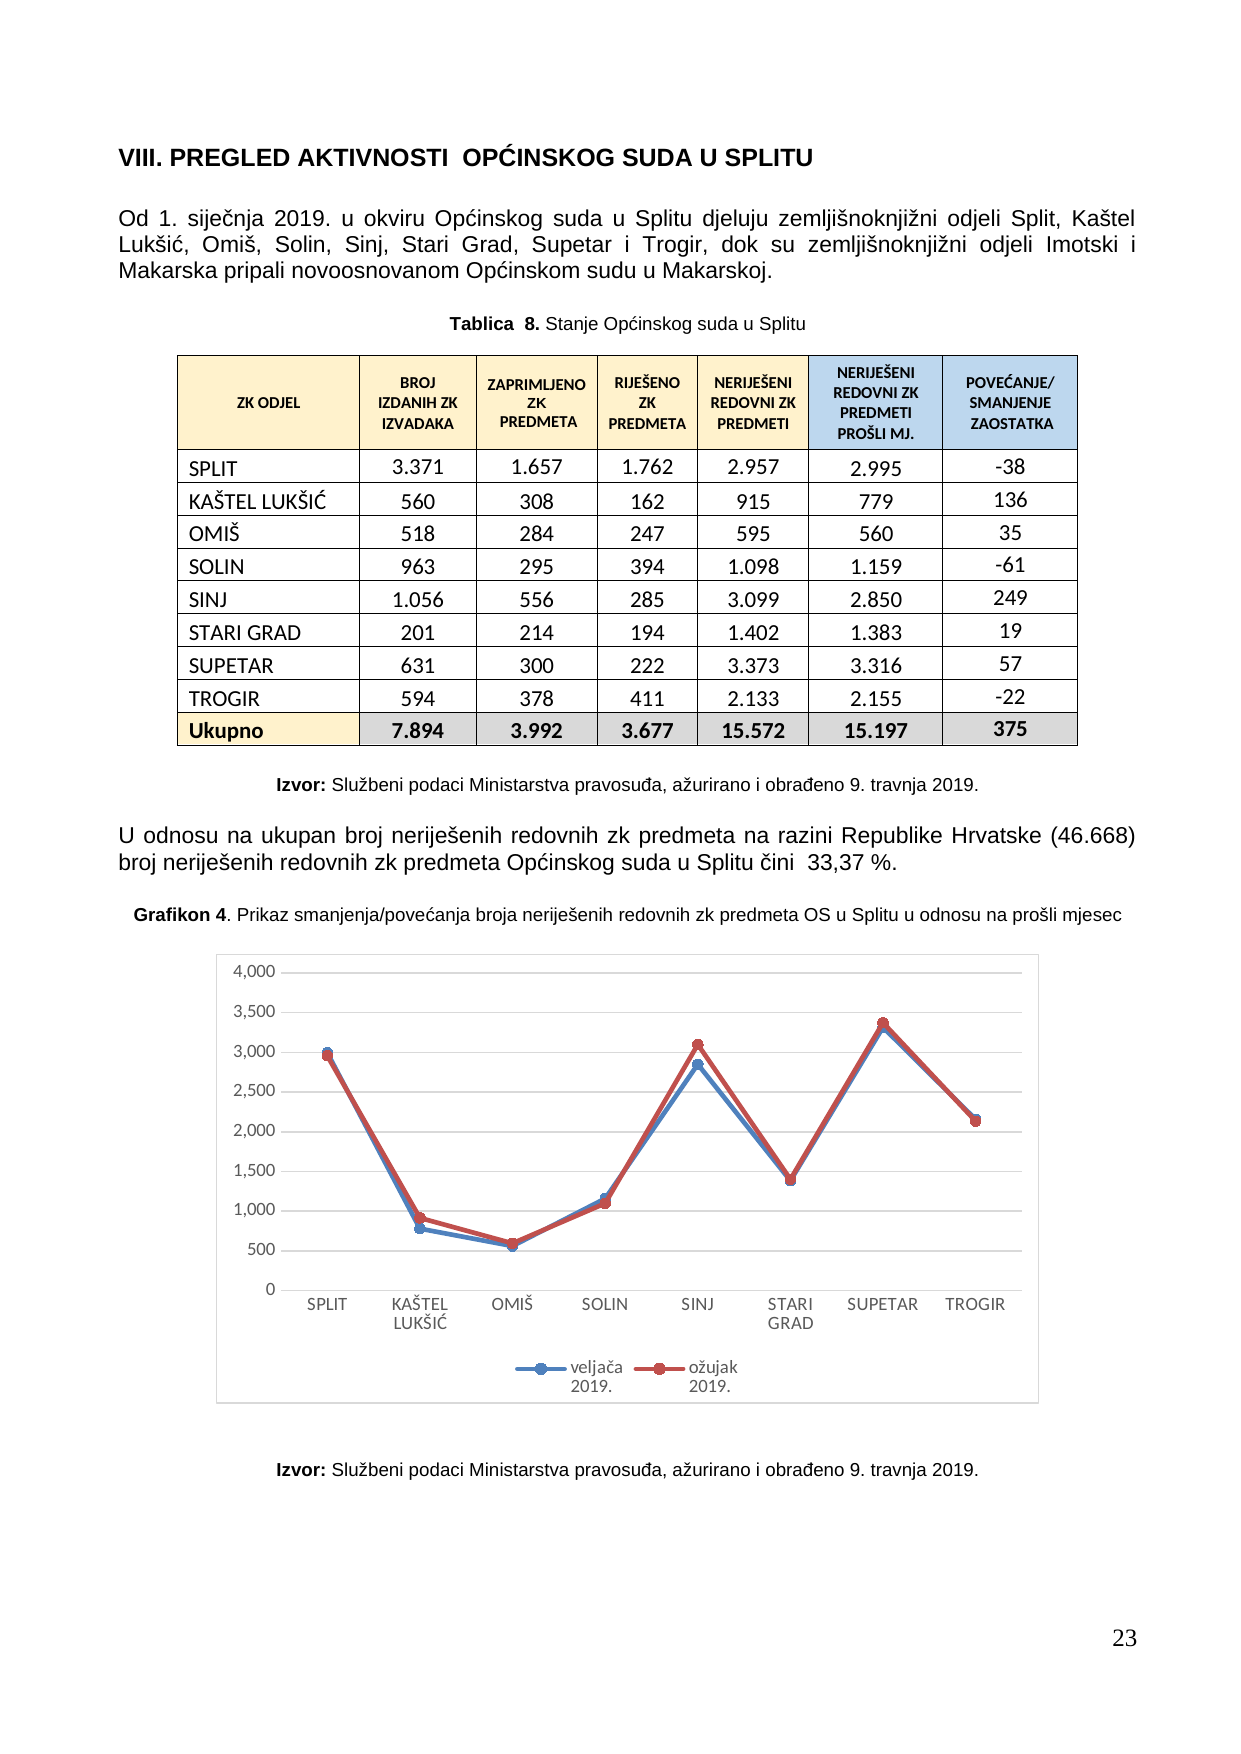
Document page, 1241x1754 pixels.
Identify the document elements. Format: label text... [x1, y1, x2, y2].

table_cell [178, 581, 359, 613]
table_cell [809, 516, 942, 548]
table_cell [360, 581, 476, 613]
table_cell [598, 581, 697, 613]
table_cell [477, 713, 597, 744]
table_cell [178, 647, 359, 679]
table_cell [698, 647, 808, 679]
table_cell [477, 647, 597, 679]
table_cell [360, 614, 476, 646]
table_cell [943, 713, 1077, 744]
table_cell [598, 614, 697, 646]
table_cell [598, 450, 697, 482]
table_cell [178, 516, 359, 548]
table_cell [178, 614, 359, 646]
text Od 1. siječnja 2019. u okviru Općinskog suda u Splitu djeluju zemljišnoknjižni odjeli Split, Kaštel Lukšić, Omiš, Solin, Sinj, Stari Grad, Supetar i Trogir, dok su zemljišnoknjižni odjeli Imotski i Makarska pripali novoosnovanom Općinskom sudu u Makarskoj. [118, 204, 1137, 283]
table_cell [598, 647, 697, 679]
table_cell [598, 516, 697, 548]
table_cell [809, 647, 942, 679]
text Grafikon 4. Prikaz smanjenja/povećanja broja neriješenih redovnih zk predmeta OS u Splitu u odnosu na prošli mjesec [118, 904, 1137, 925]
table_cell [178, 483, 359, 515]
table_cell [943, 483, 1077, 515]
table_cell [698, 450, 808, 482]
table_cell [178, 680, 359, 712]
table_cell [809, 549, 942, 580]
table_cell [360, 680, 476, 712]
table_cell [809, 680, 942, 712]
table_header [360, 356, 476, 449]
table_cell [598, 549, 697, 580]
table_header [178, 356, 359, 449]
subtitle VIII. PREGLED AKTIVNOSTI OPĆINSKOG SUDA U SPLITU [118, 143, 1137, 172]
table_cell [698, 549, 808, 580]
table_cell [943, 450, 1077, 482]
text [118, 1459, 1137, 1481]
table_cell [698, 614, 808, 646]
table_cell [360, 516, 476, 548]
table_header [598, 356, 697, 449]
text U odnosu na ukupan broj neriješenih redovnih zk predmeta na razini Republike Hrvatske (46.668) broj neriješenih redovnih zk predmeta Općinskog suda u Splitu čini 33,37 %. [118, 822, 1137, 875]
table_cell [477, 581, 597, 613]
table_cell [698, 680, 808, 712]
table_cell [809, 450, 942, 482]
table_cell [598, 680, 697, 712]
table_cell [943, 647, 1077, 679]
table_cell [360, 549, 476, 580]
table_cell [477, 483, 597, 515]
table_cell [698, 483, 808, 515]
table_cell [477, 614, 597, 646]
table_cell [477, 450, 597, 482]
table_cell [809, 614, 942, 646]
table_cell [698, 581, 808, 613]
text Tablica 8. Stanje Općinskog suda u Splitu [118, 312, 1137, 334]
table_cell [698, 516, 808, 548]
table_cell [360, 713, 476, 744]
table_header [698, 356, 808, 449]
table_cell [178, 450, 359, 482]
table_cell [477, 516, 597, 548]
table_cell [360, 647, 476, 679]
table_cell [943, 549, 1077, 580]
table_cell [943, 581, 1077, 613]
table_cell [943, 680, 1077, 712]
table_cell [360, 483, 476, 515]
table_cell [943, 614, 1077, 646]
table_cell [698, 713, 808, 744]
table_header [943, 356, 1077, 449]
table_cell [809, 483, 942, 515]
text Izvor: Službeni podaci Ministarstva pravosuđa, ažurirano i obrađeno 9. travnja 2019. [118, 774, 1137, 796]
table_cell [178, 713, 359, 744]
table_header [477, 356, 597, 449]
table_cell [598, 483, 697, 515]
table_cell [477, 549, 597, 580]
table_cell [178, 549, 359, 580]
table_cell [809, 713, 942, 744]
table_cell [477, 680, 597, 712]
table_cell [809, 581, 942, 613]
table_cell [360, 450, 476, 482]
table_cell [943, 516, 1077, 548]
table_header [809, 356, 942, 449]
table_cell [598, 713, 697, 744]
